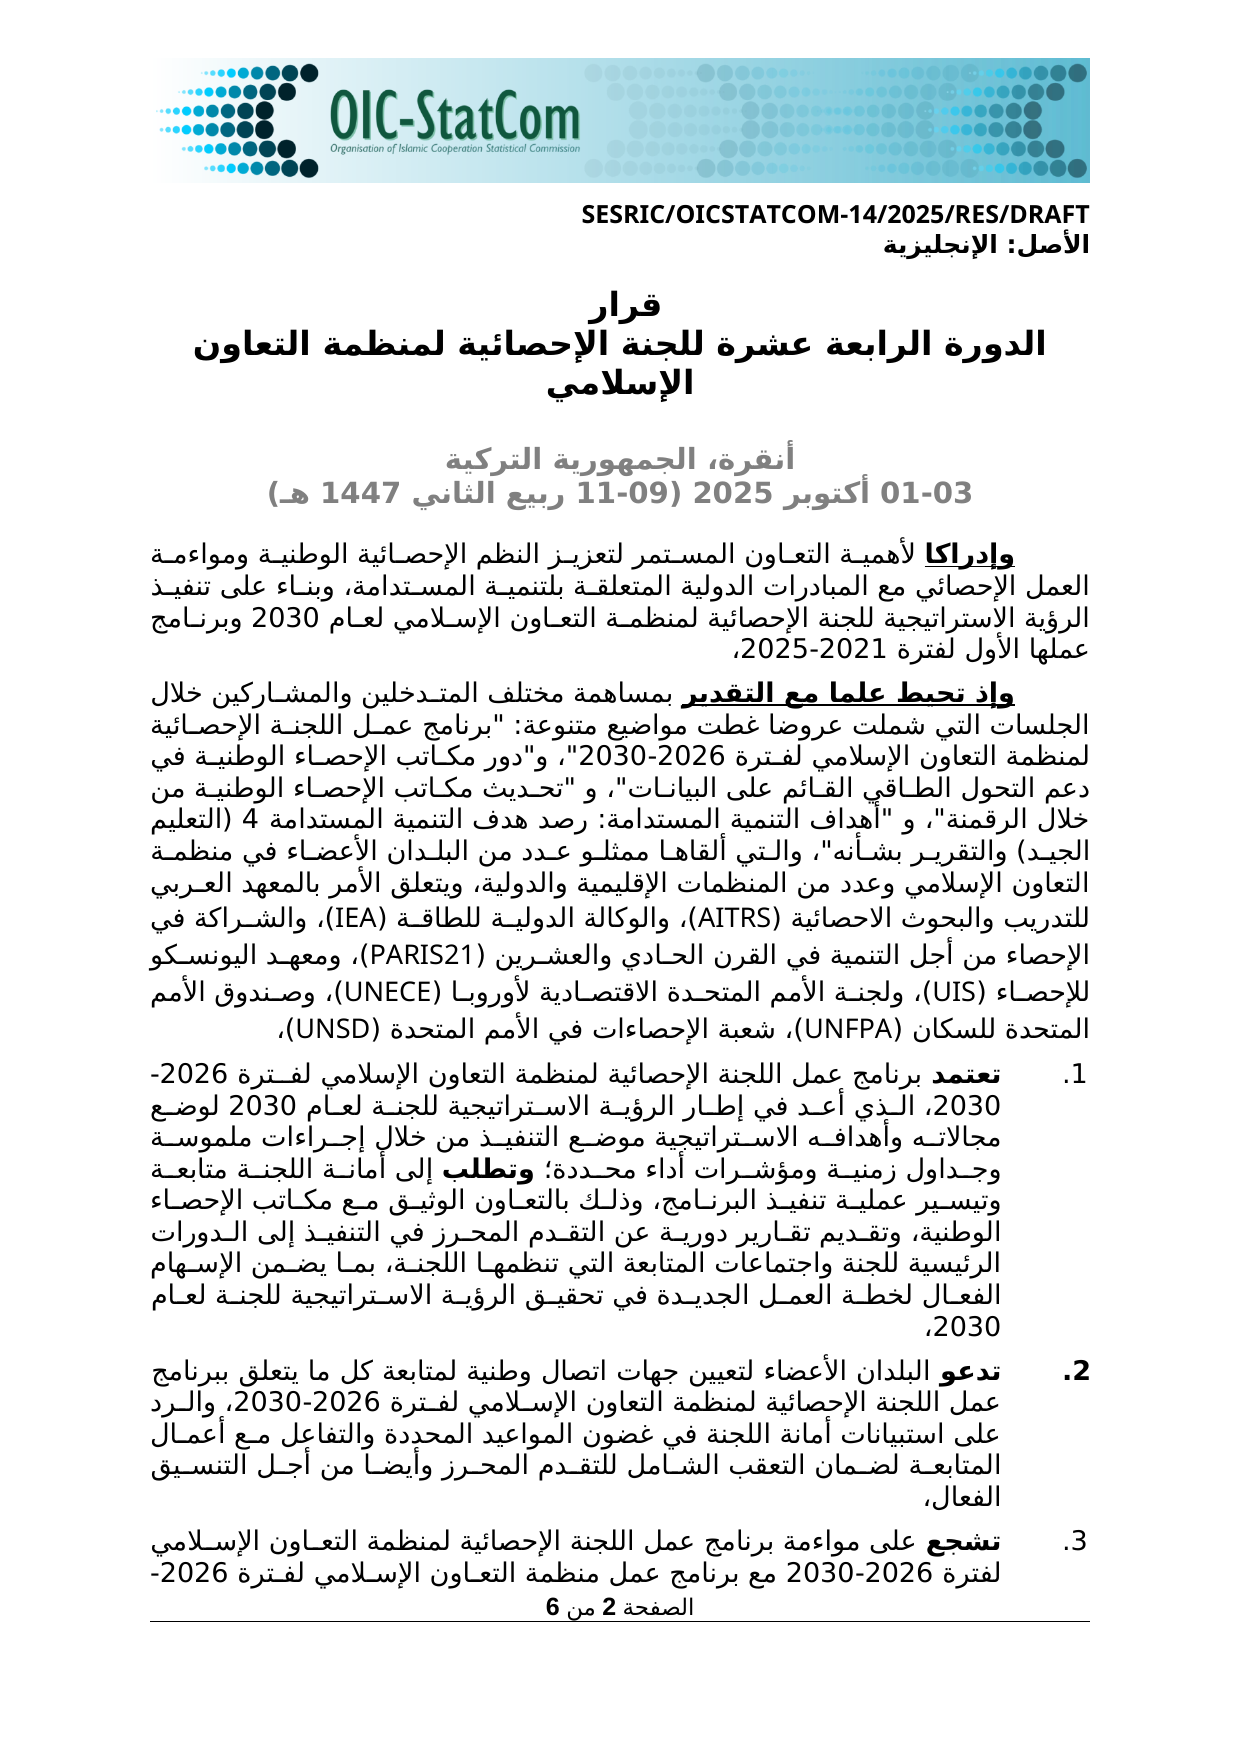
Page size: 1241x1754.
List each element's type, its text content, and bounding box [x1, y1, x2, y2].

list تدعو البلدان الأعضاء لتعيين جهات اتصال وطنية لمتابعة كل ما يتعلق ببرنامج عمل اللجنة الإحصائية لمنظمة التعاون الإسلامي لفترة 2026-2030، والرد على استبيانات أمانة اللجنة في غضون المواعيد المحددة والتفاعل مع أعمال المتابعة لضمان التعقب الشامل للتقدم المحرز وأيضا من أجل التنسيق الفعال، [150, 1355, 1062, 1513]
text وإذ تحيط علما مع التقدير بمساهمة مختلف المتدخلين والمشاركين خلال الجلسات التي شملت عروضا غطت مواضيع متنوعة: "برنامج عمل اللجنة الإحصائية لمنظمة التعاون الإسلامي لفترة 2026-2030"، و"دور مكاتب الإحصاء الوطنية في دعم التحول الطاقي القائم على البيانات"، و "تحديث مكاتب الإحصاء الوطنية من خلال الرقمنة"، و "أهداف التنمية المستدامة: رصد هدف التنمية المستدامة 4 (التعليم الجيد) والتقرير بشأنه"، والتي ألقاها ممثلو عدد من البلدان الأعضاء في منظمة التعاون الإسلامي وعدد من المنظمات الإقليمية والدولية، ويتعلق الأمر بالمعهد العربي للتدريب والبحوث الاحصائية (AITRS)، والوكالة الدولية للطاقة (IEA)، والشراكة في الإحصاء من أجل التنمية في القرن الحادي والعشرين (PARIS21)، ومعهد اليونسكو للإحصاء (UIS)، ولجنة الأمم المتحدة الاقتصادية لأوروبا (UNECE)، وصندوق الأمم المتحدة للسكان (UNFPA)، شعبة الإحصاءات في الأمم المتحدة (UNSD)، [150, 677, 1090, 1046]
list تشجع على مواءمة برنامج عمل اللجنة الإحصائية لمنظمة التعاون الإسلامي لفترة 2026-2030 مع برنامج عمل منظمة التعاون الإسلامي لفترة 2026-2035، وذلك من خلال تحديد مؤشرات الرصد والتقييم وتعزيز الترتيبات المؤسسية اللازمة لتجميعها ونشرها، [150, 1525, 1062, 1588]
list تعتمد برنامج عمل اللجنة الإحصائية لمنظمة التعاون الإسلامي لفترة 2026-2030، الذي أعد في إطار الرؤية الاستراتيجية للجنة لعام 2030 لوضع مجالاته وأهدافه الاستراتيجية موضع التنفيذ من خلال إجراءات ملموسة وجداول زمنية ومؤشرات أداء محددة؛ وتطلب إلى أمانة اللجنة متابعة وتيسير عملية تنفيذ البرنامج، وذلك بالتعاون الوثيق مع مكاتب الإحصاء الوطنية، وتقديم تقارير دورية عن التقدم المحرز في التنفيذ إلى الدورات الرئيسية للجنة واجتماعات المتابعة التي تنظمها اللجنة، بما يضمن الإسهام الفعال لخطة العمل الجديدة في تحقيق الرؤية الاستراتيجية للجنة لعام 2030، [150, 1058, 1062, 1342]
picture [151, 58, 1090, 183]
text وإدراكا لأهمية التعاون المستمر لتعزيز النظم الإحصائية الوطنية ومواءمة العمل الإحصائي مع المبادرات الدولية المتعلقة بلتنمية المستدامة، وبناء على تنفيذ الرؤية الاستراتيجية للجنة الإحصائية لمنظمة التعاون الإسلامي لعام 2030 وبرنامج عملها الأول لفترة 2021-2025، [150, 539, 1090, 665]
